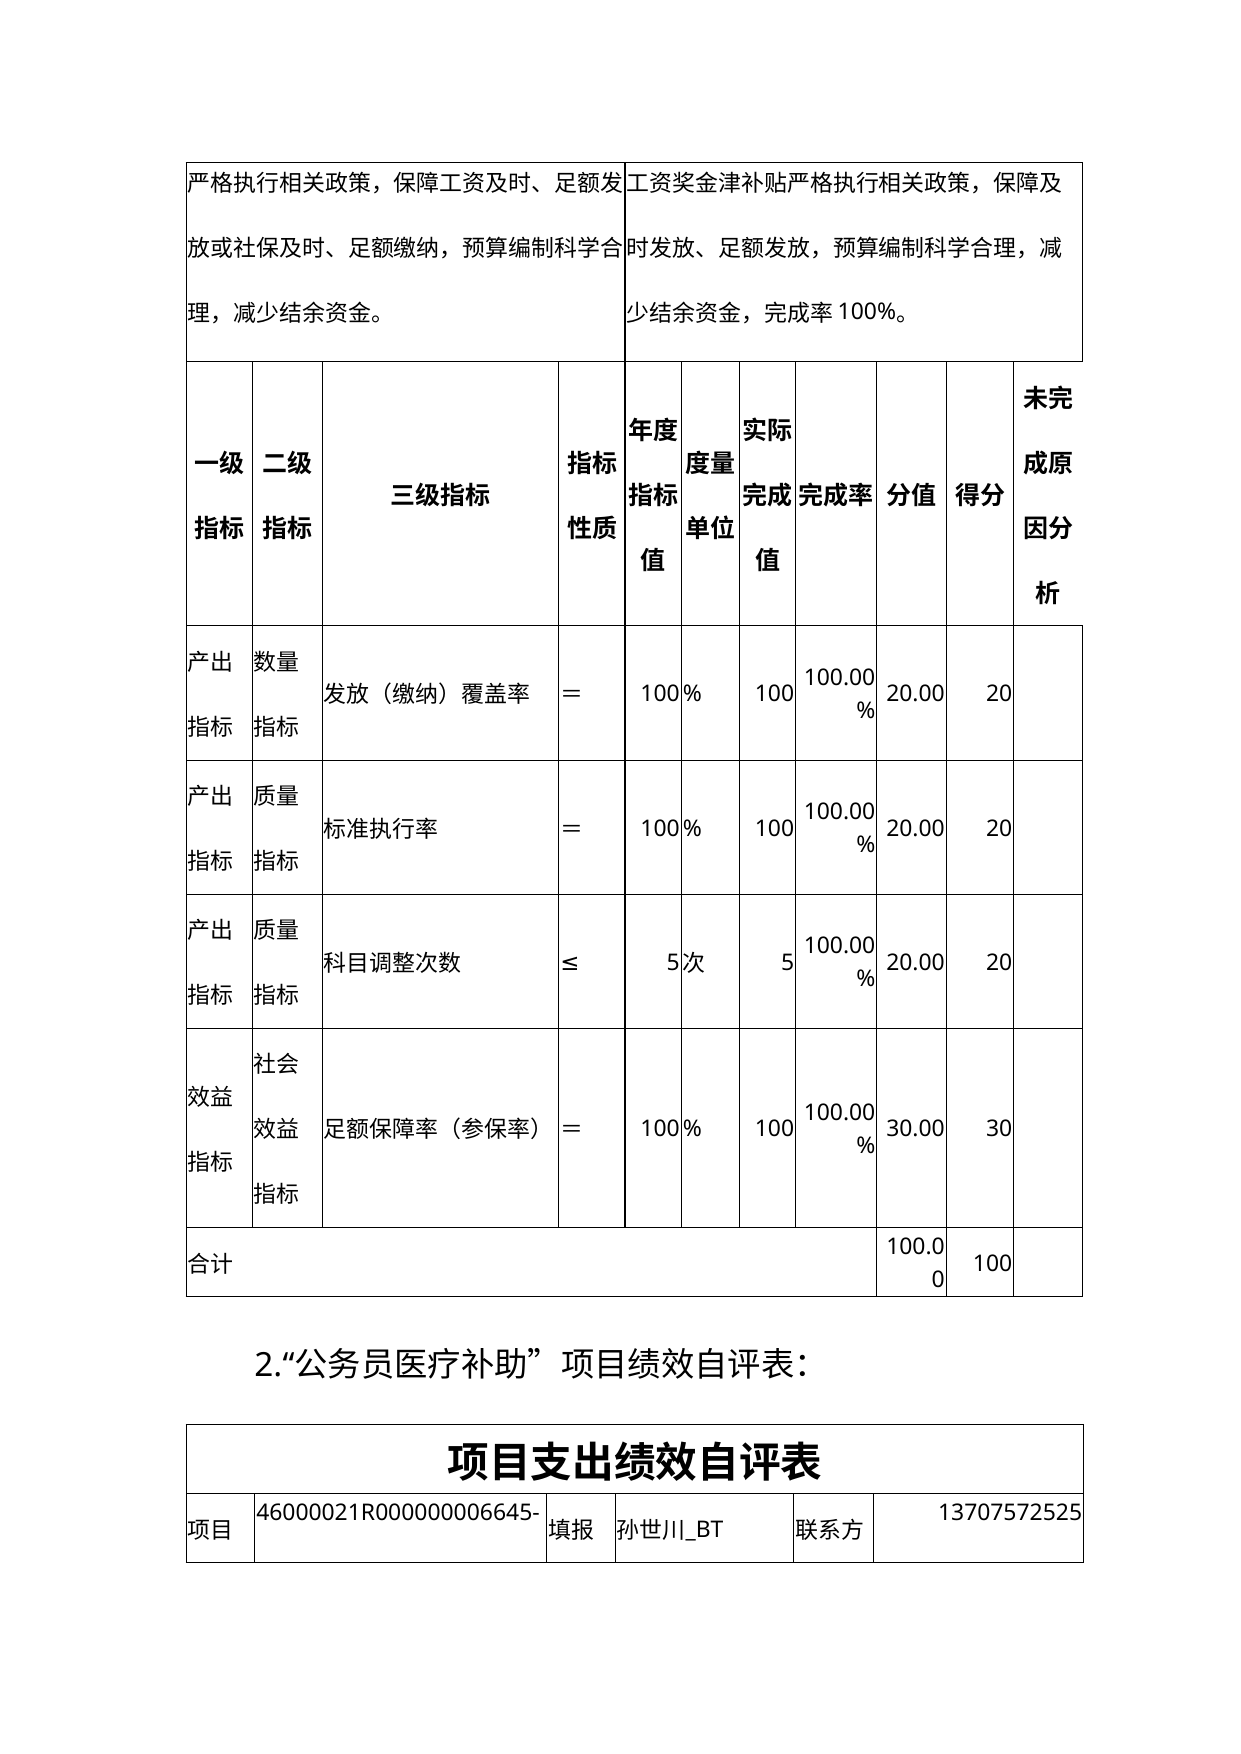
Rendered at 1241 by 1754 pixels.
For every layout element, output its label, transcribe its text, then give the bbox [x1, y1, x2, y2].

table_cell 次 [682, 895, 739, 1028]
table_cell 完成率 [796, 362, 876, 625]
table_cell 100 [626, 761, 681, 894]
table_cell ＝ [559, 761, 624, 894]
table_cell 产出指标 [187, 895, 252, 1028]
table_cell 填报人: [547, 1494, 615, 1562]
table_cell 分值 [877, 362, 946, 625]
table_cell 度量单位 [682, 362, 739, 625]
table_cell 孙世川_BT [616, 1494, 793, 1562]
table_cell % [682, 1029, 739, 1227]
table_cell 5 [626, 895, 681, 1028]
table_cell 100 [740, 1029, 795, 1227]
table_cell 20 [947, 895, 1013, 1028]
table_cell 一级指标 [187, 362, 252, 625]
table_cell 100.00% [796, 761, 876, 894]
table_cell % [682, 626, 739, 759]
table_cell 三级指标 [323, 362, 558, 625]
table_cell 30.00 [877, 1029, 946, 1227]
table_cell 100.00 [877, 1228, 946, 1296]
table_cell 20 [947, 626, 1013, 759]
table_cell 20.00 [877, 626, 946, 759]
table_cell 质量指标 [253, 761, 322, 894]
table_cell 社会效益指标 [253, 1029, 322, 1227]
table_cell 100 [626, 626, 681, 759]
table_cell 产出指标 [187, 626, 252, 759]
table_cell 科目调整次数 [323, 895, 558, 1028]
table_cell 30 [947, 1029, 1013, 1227]
table_cell 100 [740, 761, 795, 894]
table_cell [1014, 895, 1082, 1028]
table_cell [1014, 1228, 1082, 1296]
table_cell 联系方式: [794, 1494, 873, 1562]
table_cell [255, 1494, 546, 1562]
table_cell ＝ [559, 626, 624, 759]
table_cell 年度指标值 [626, 362, 681, 625]
table_cell ＝ [559, 1029, 624, 1227]
table_cell 足额保障率（参保率） [323, 1029, 558, 1227]
table_cell 20 [947, 761, 1013, 894]
table_cell 工资奖金津补贴严格执行相关政策，保障及时发放、足额发放，预算编制科学合理，减少结余资金，完成率100%。 [626, 163, 1082, 361]
table_cell 发放（缴纳）覆盖率 [323, 626, 558, 759]
table_cell ≤ [559, 895, 624, 1028]
table_cell 产出指标 [187, 761, 252, 894]
table_cell 未完成原因分析 [1014, 362, 1082, 625]
table_cell 100 [626, 1029, 681, 1227]
table_cell 质量指标 [253, 895, 322, 1028]
table_header 项目支出绩效自评表 [187, 1425, 1083, 1493]
table_cell 数量指标 [253, 626, 322, 759]
table_cell 20.00 [877, 895, 946, 1028]
table_cell [1014, 761, 1082, 894]
table_cell 严格执行相关政策，保障工资及时、足额发放或社保及时、足额缴纳，预算编制科学合理，减少结余资金。 [187, 163, 624, 361]
table_cell 实际完成值 [740, 362, 795, 625]
table_cell 100.00% [796, 626, 876, 759]
table_cell 合计 [187, 1228, 876, 1296]
table_cell 13707572525 [874, 1494, 1083, 1562]
table_cell 二级指标 [253, 362, 322, 625]
table_cell 标准执行率 [323, 761, 558, 894]
table_cell [1014, 1029, 1082, 1227]
table_cell % [682, 761, 739, 894]
table_cell 效益指标 [187, 1029, 252, 1227]
table_cell 100 [740, 626, 795, 759]
table_cell 20.00 [877, 761, 946, 894]
list 2.“公务员医疗补助”项目绩效自评表： [187, 1330, 1053, 1395]
table_cell 指标性质 [559, 362, 624, 625]
table_cell 项目名称: [187, 1494, 254, 1562]
table_cell 100.00% [796, 895, 876, 1028]
table_cell 5 [740, 895, 795, 1028]
table_cell 100.00% [796, 1029, 876, 1227]
table_cell 100 [947, 1228, 1013, 1296]
table_cell 得分 [947, 362, 1013, 625]
table_cell [1014, 626, 1082, 759]
